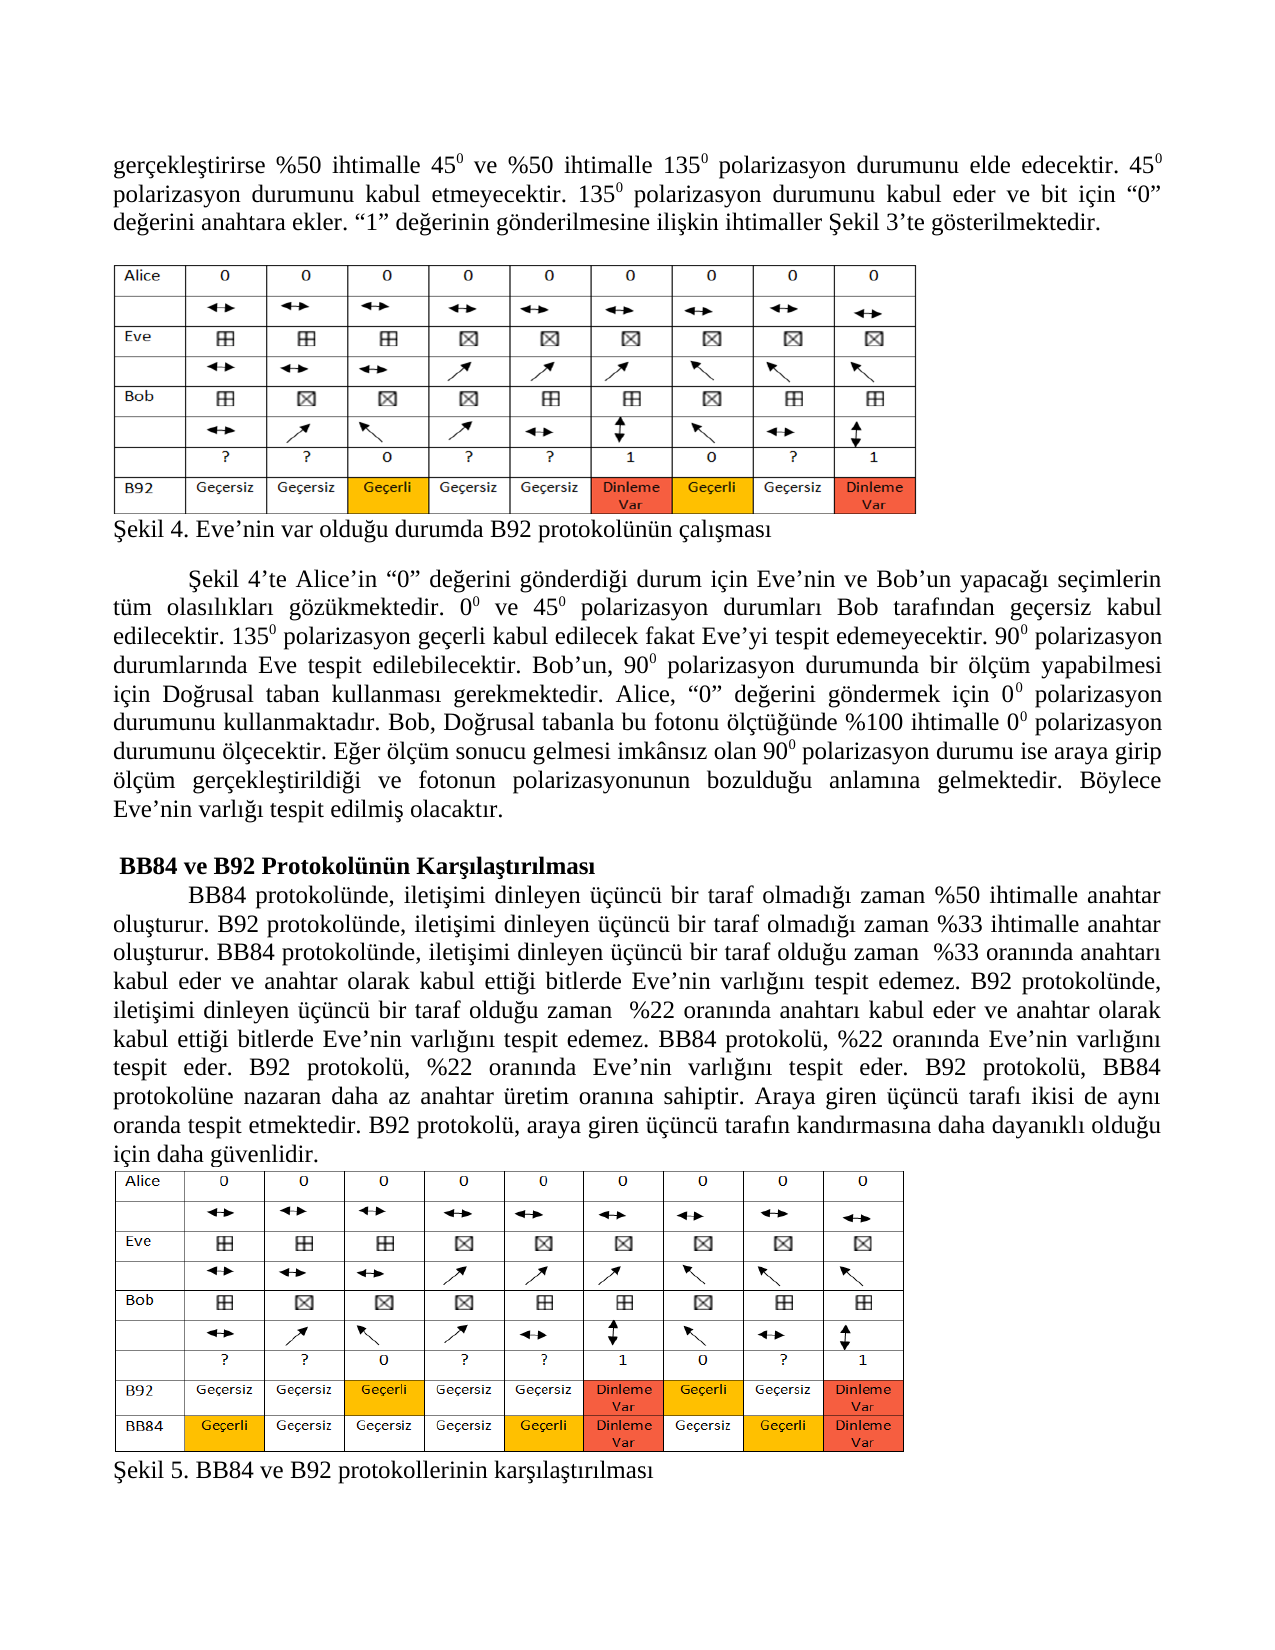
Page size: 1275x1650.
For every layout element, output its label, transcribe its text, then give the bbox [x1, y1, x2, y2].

text Şekil 4’te Alice’in “0” değerini gönderdiği durum için Eve’nin ve Bob’un yapacağı seçimlerin tüm olasılıkları gözükmektedir. 00 ve 450 polarizasyon durumları Bob tarafından geçersiz kabul edilecektir. 1350 polarizasyon geçerli kabul edilecek fakat Eve’yi tespit edemeyecektir. 900 polarizasyon durumlarında Eve tespit edilebilecektir. Bob’un, 900 polarizasyon durumunda bir ölçüm yapabilmesi için Doğrusal taban kullanması gerekmektedir. Alice, “0” değerini göndermek için 00 polarizasyon durumunu kullanmaktadır. Bob, Doğrusal tabanla bu fotonu ölçtüğünde %100 ihtimalle 00 polarizasyon durumunu ölçecektir. Eğer ölçüm sonucu gelmesi imkânsız olan 900 polarizasyon durumu ise araya girip ölçüm gerçekleştirildiği ve fotonun polarizasyonunun bozulduğu anlamına gelmektedir. Böylece Eve’nin varlığı tespit edilmiş olacaktır. [113, 564, 1162, 822]
text Şekil 4. Eve’nin var olduğu durumda B92 protokolünün çalışması [113, 514, 1162, 543]
text Şekil 5. BB84 ve B92 protokollerinin karşılaştırılması [113, 1455, 1162, 1483]
text BB84 protokolünde, iletişimi dinleyen üçüncü bir taraf olmadığı zaman %50 ihtimalle anahtar oluşturur. B92 protokolünde, iletişimi dinleyen üçüncü bir taraf olmadığı zaman %33 ihtimalle anahtar oluşturur. BB84 protokolünde, iletişimi dinleyen üçüncü bir taraf olduğu zaman %33 oranında anahtarı kabul eder ve anahtar olarak kabul ettiği bitlerde Eve’nin varlığını tespit edemez. B92 protokolünde, iletişimi dinleyen üçüncü bir taraf olduğu zaman %22 oranında anahtarı kabul eder ve anahtar olarak kabul ettiği bitlerde Eve’nin varlığını tespit edemez. BB84 protokolü, %22 oranında Eve’nin varlığını tespit eder. B92 protokolü, %22 oranında Eve’nin varlığını tespit eder. B92 protokolü, BB84 protokolüne nazaran daha az anahtar üretim oranına sahiptir. Araya giren üçüncü tarafı ikisi de aynı oranda tespit etmektedir. B92 protokolü, araya giren üçüncü tarafın kandırmasına daha dayanıklı olduğu için daha güvenlidir. [113, 880, 1162, 1167]
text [113, 150, 1162, 236]
picture [112, 265, 918, 514]
subtitle BB84 ve B92 Protokolünün Karşılaştırılması [113, 851, 1162, 880]
picture [112, 1167, 907, 1455]
